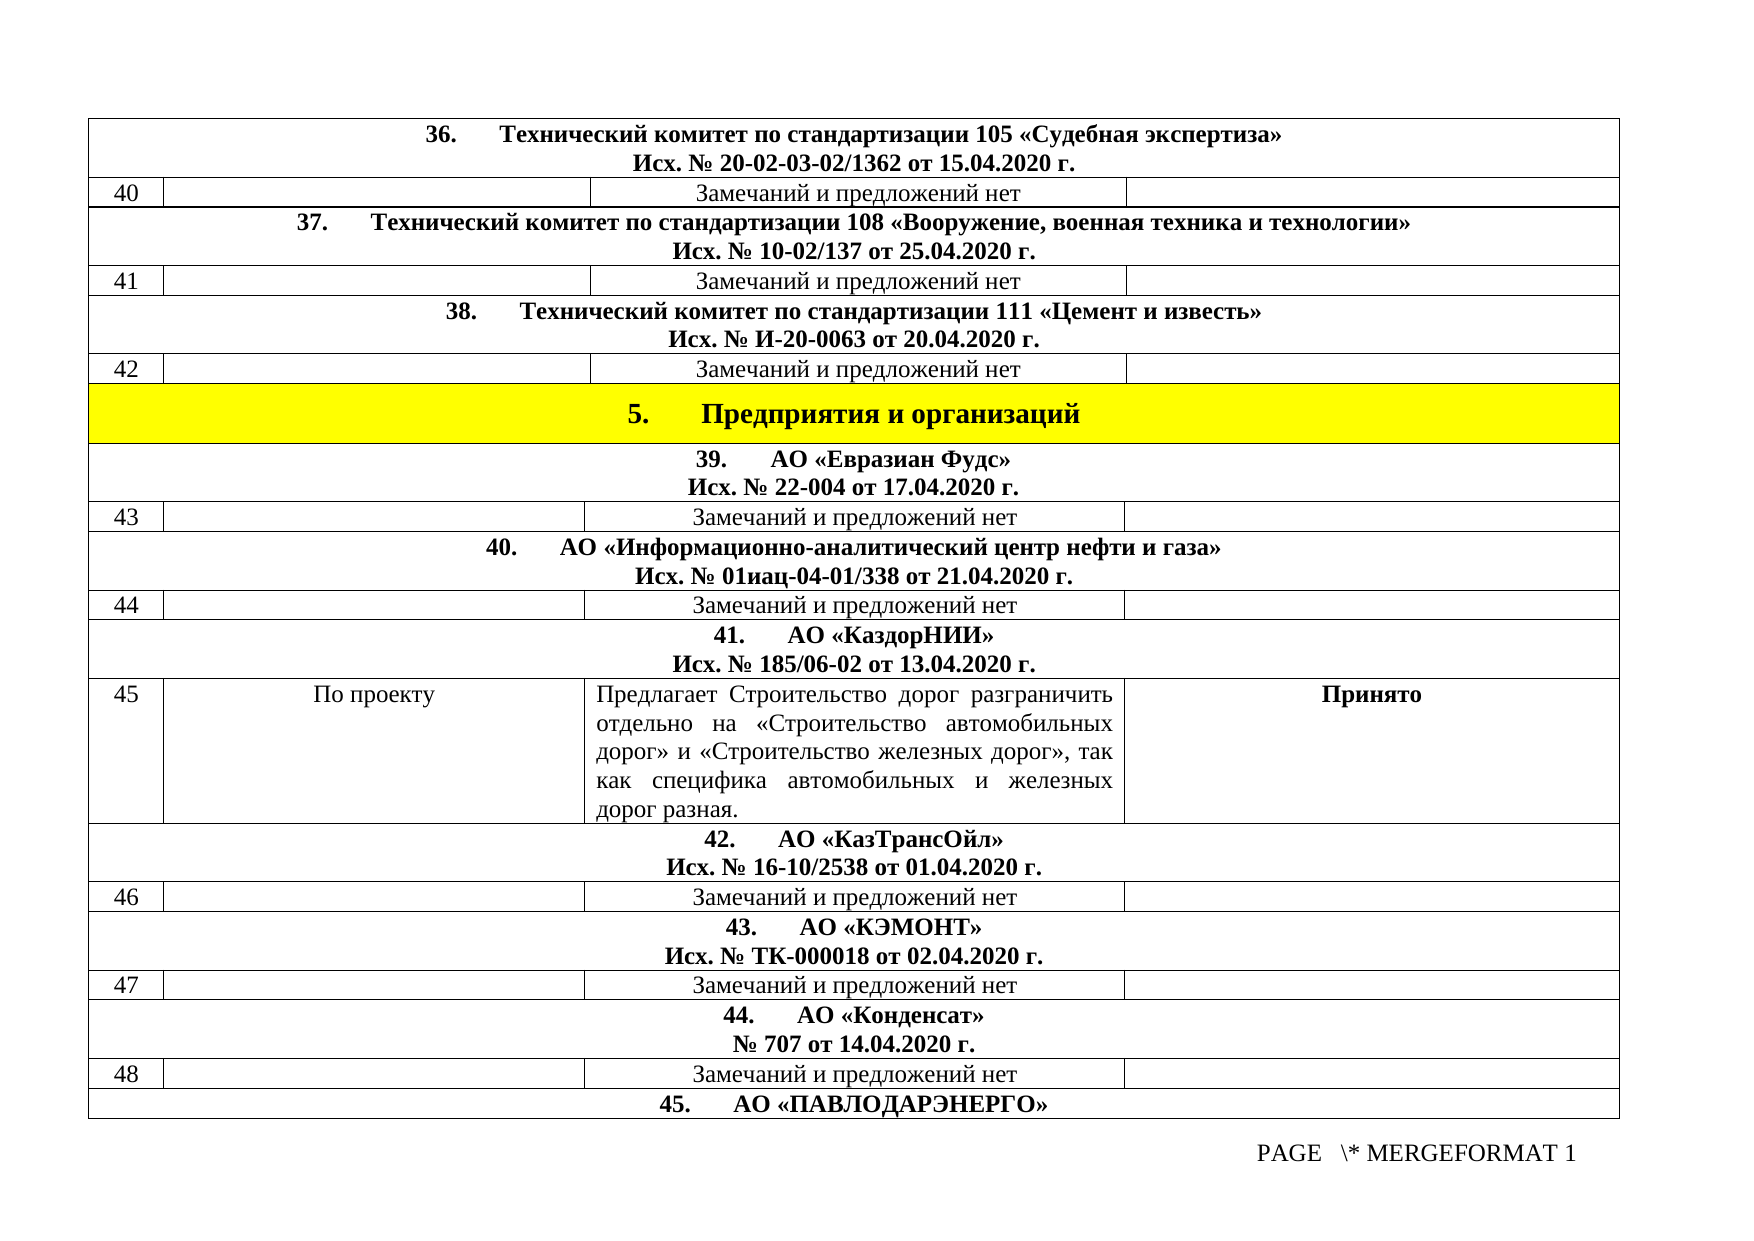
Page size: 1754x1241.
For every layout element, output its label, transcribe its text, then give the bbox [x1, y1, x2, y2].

table_cell Замечаний и предложений нет [585, 1059, 1124, 1088]
table_cell Предприятия и организаций [89, 384, 1619, 443]
table_cell Замечаний и предложений нет [591, 178, 1126, 206]
table_cell 46 [89, 882, 163, 911]
table_cell Замечаний и предложений нет [585, 502, 1124, 531]
table_cell [164, 882, 584, 911]
table_cell По проекту [164, 679, 584, 823]
table_cell Технический комитет по стандартизации 105 «Судебная экспертиза» Исх. № 20-02-03-02/1362 от 15.04.2020 г. [89, 119, 1619, 177]
table_cell Замечаний и предложений нет [585, 591, 1124, 619]
table_cell АО «Евразиан Фудс» Исх. № 22-004 от 17.04.2020 г. [89, 444, 1619, 501]
table_cell АО «КЭМОНТ» Исх. № ТК-000018 от 02.04.2020 г. [89, 912, 1619, 969]
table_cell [89, 1089, 1619, 1117]
table_cell [1127, 178, 1619, 206]
table_cell Замечаний и предложений нет [585, 882, 1124, 911]
table_cell Замечаний и предложений нет [591, 266, 1126, 295]
table_cell 40 [89, 178, 163, 206]
table_cell [164, 591, 584, 619]
table_cell АО «КазТрансОйл» Исх. № 16-10/2538 от 01.04.2020 г. [89, 824, 1619, 881]
table_cell Технический комитет по стандартизации 111 «Цемент и известь» Исх. № И-20-0063 от 20.04.2020 г. [89, 296, 1619, 353]
table_cell АО «Информационно-аналитический центр нефти и газа» Исх. № 01иац-04-01/338 от 21.04.2020 г. [89, 532, 1619, 589]
table_cell [164, 1059, 584, 1088]
table_cell Принято [1125, 679, 1619, 823]
table_cell [164, 971, 584, 999]
table_cell Предлагает Строительство дорог разграничить отдельно на «Строительство автомобильных дорог» и «Строительство железных дорог», так как специфика автомобильных и железных дорог разная. [585, 679, 1124, 823]
table_cell [1125, 591, 1619, 619]
table_cell [1125, 971, 1619, 999]
table_cell 44 [89, 591, 163, 619]
table_cell [1125, 502, 1619, 531]
table_cell 48 [89, 1059, 163, 1088]
table_cell АО «Конденсат» № 707 от 14.04.2020 г. [89, 1000, 1619, 1058]
table_cell [1127, 354, 1619, 383]
table_cell [1125, 1059, 1619, 1088]
table_cell 43 [89, 502, 163, 531]
table_cell 41 [89, 266, 163, 295]
table_cell [164, 502, 584, 531]
table_cell [164, 266, 590, 295]
table_cell [164, 354, 590, 383]
table_cell Технический комитет по стандартизации 108 «Вооружение, военная техника и технологии» Исх. № 10-02/137 от 25.04.2020 г. [89, 208, 1619, 265]
table_cell [1127, 266, 1619, 295]
table_cell 45 [89, 679, 163, 823]
table_cell 42 [89, 354, 163, 383]
table_cell Замечаний и предложений нет [591, 354, 1126, 383]
table_cell 47 [89, 971, 163, 999]
table_cell [1125, 882, 1619, 911]
table_cell АО «КаздорНИИ» Исх. № 185/06-02 от 13.04.2020 г. [89, 620, 1619, 678]
table_cell [164, 178, 590, 206]
table_cell Замечаний и предложений нет [585, 971, 1124, 999]
